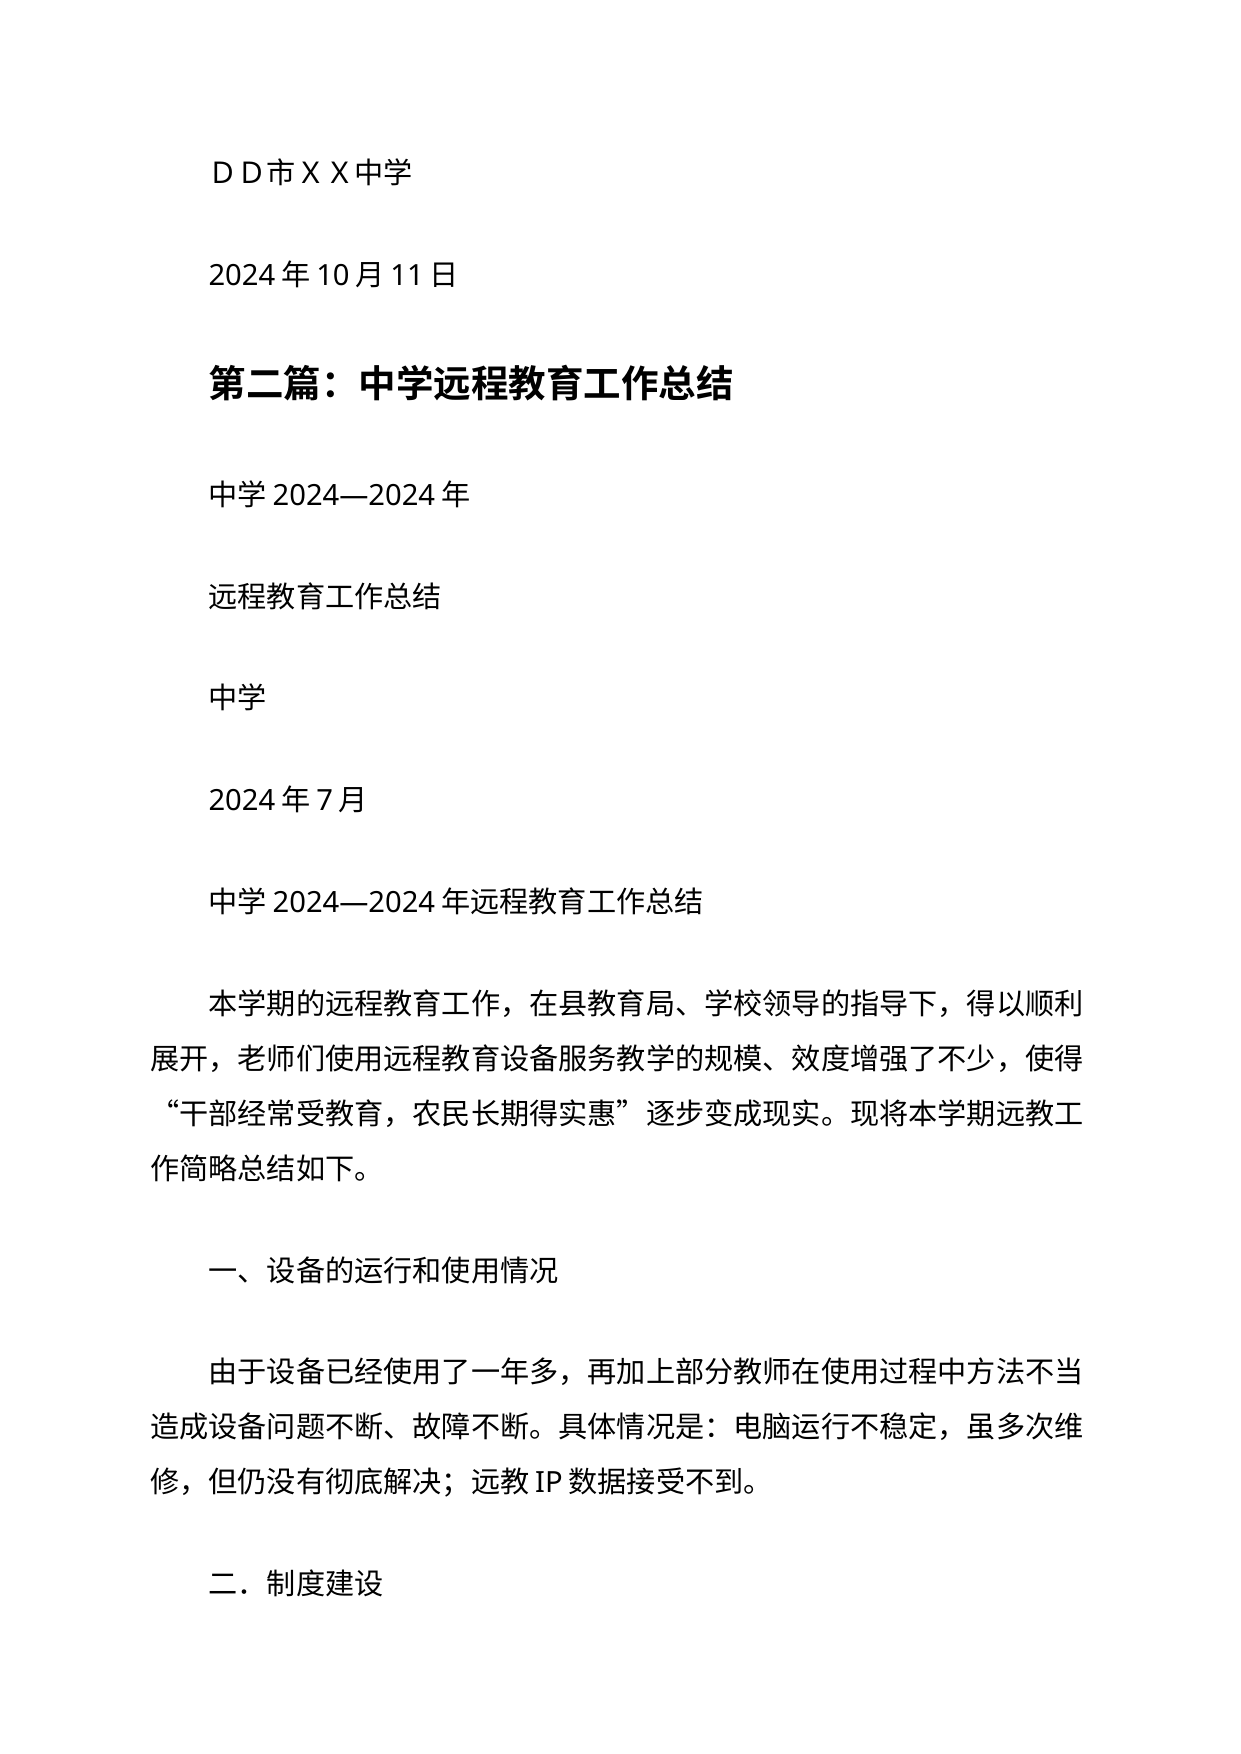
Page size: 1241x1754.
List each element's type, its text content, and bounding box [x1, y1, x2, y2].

text 二．制度建设 [150, 1561, 1090, 1603]
text 由于设备已经使用了一年多，再加上部分教师在使用过程中方法不当造成设备问题不断、故障不断。具体情况是：电脑运行不稳定，虽多次维修，但仍没有彻底解决；远教IP数据接受不到。 [150, 1349, 1090, 1501]
text ＤＤ市ＸＸ中学 [150, 150, 1090, 192]
text 中学2024—2024年远程教育工作总结 [150, 879, 1090, 921]
text 2024年7月 [150, 777, 1090, 819]
text 中学 [150, 675, 1090, 717]
text 本学期的远程教育工作，在县教育局、学校领导的指导下，得以顺利展开，老师们使用远程教育设备服务教学的规模、效度增强了不少，使得“干部经常受教育，农民长期得实惠”逐步变成现实。现将本学期远教工作简略总结如下。 [150, 981, 1090, 1188]
text 中学2024—2024年 [150, 471, 1090, 513]
text 一、设备的运行和使用情况 [150, 1247, 1090, 1289]
text 2024年10月11日 [150, 252, 1090, 294]
text 远程教育工作总结 [150, 573, 1090, 615]
text 第二篇：中学远程教育工作总结 [150, 354, 1090, 408]
